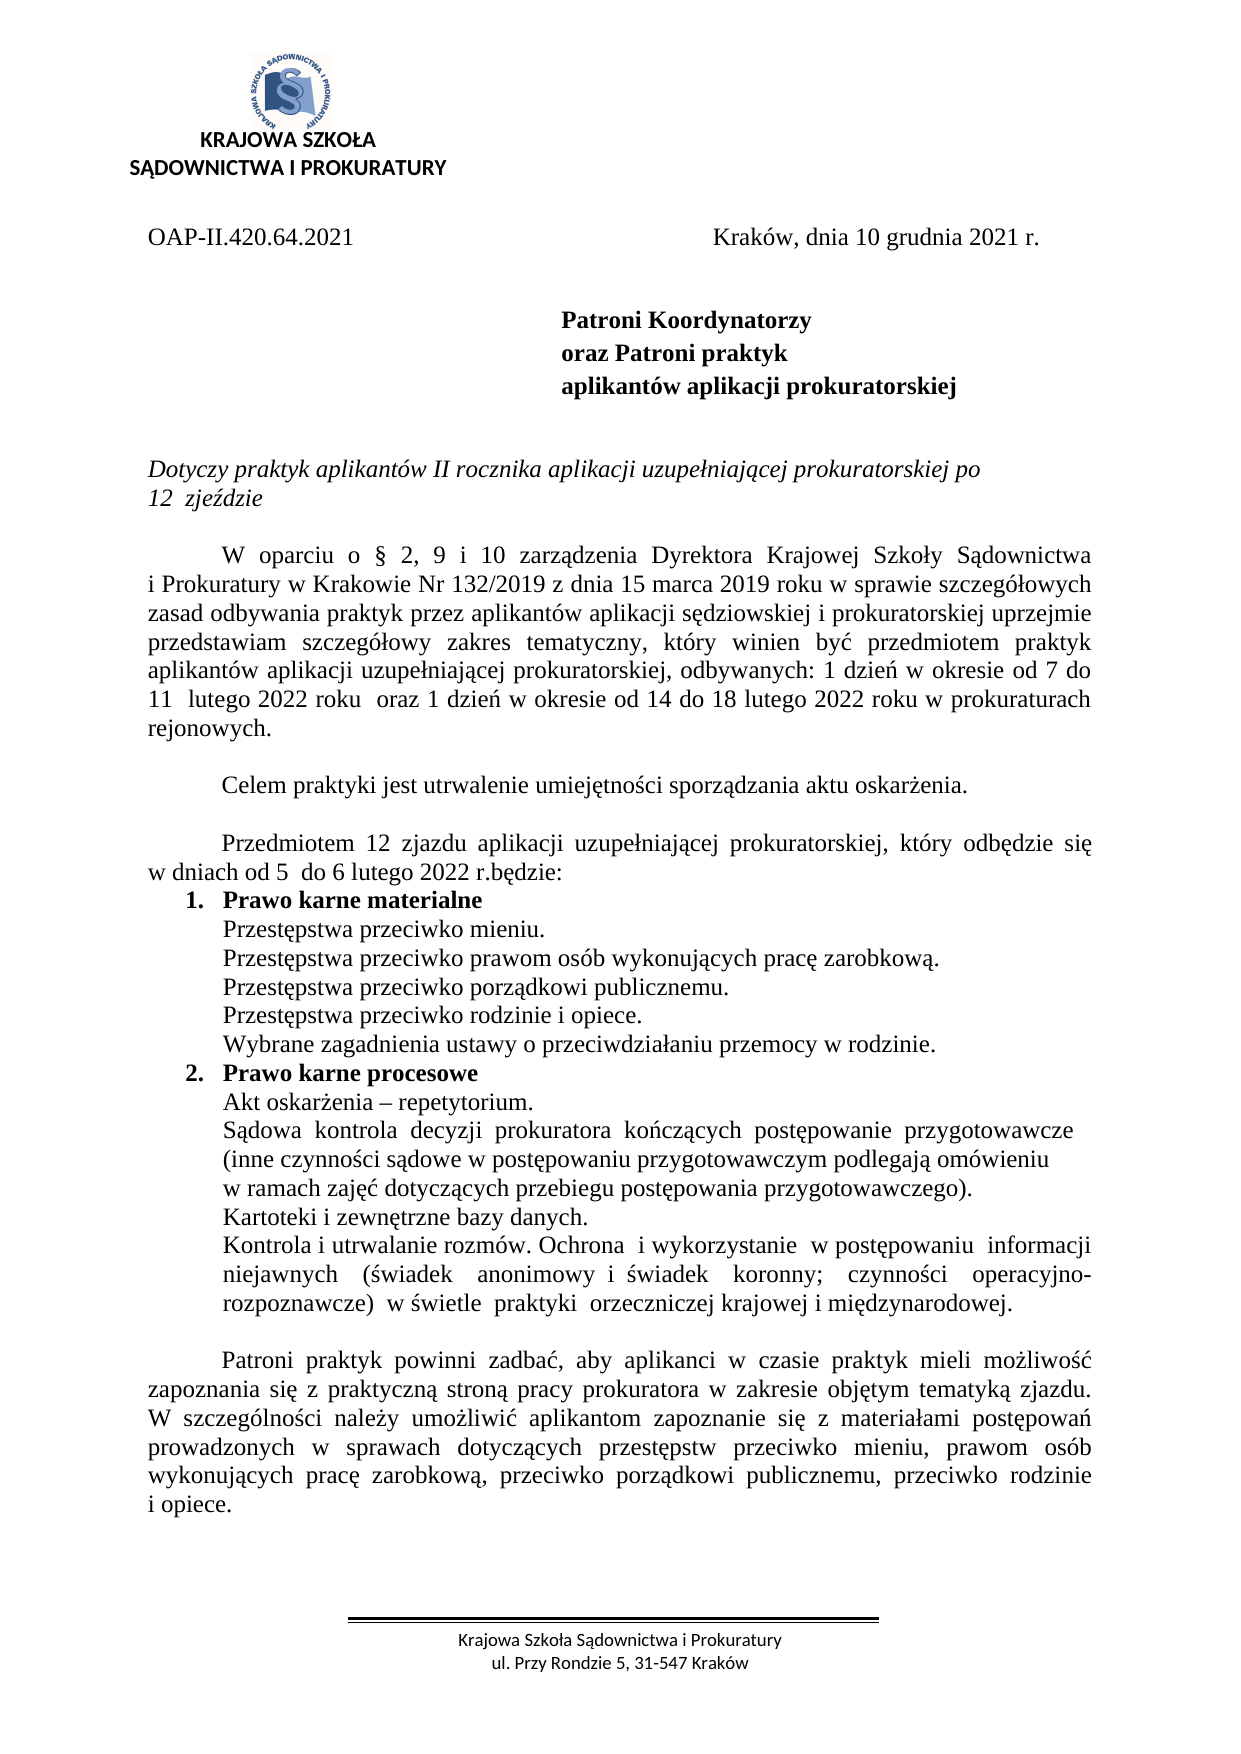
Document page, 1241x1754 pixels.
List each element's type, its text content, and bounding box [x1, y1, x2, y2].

list Kontrola i utrwalanie rozmów. Ochrona i wykorzystanie w postępowaniu informacji niejawnych (świadek anonimowy i świadek koronny; czynności operacyjno-rozpoznawcze) w świetle praktyki orzeczniczej krajowej i międzynarodowej. [223, 1230, 1092, 1317]
text (inne czynności sądowe w postępowaniu przygotowawczym podlegają omówieniu [148, 1144, 1092, 1173]
text Przestępstwa przeciwko porządkowi publicznemu. [148, 972, 1092, 1000]
list Prawo karne materialne [185, 885, 1092, 914]
text OAP-II.420.64.2021 Kraków, dnia 10 grudnia 2021 r. [148, 222, 1092, 251]
text Przestępstwa przeciwko prawom osób wykonujących pracę zarobkową. [148, 943, 1092, 972]
list Akt oskarżenia – repetytorium. [223, 1087, 1092, 1115]
list Prawo karne procesowe [185, 1058, 1092, 1087]
text Patroni praktyk powinni zadbać, aby aplikanci w czasie praktyk mieli możliwość zapoznania się z praktyczną stroną pracy prokuratora w zakresie objętym tematyką zjazdu. W szczególności należy umożliwić aplikantom zapoznanie się z materiałami postępowań prowadzonych w sprawach dotyczących przestępstw przeciwko mieniu, prawom osób wykonujących pracę zarobkową, przeciwko porządkowi publicznemu, przeciwko rodzinie i opiece. [148, 1345, 1092, 1518]
text Przestępstwa przeciwko rodzinie i opiece. [148, 1000, 1092, 1029]
text Patroni Koordynatorzy oraz Patroni praktyk aplikantów aplikacji prokuratorskiej [561, 305, 1092, 400]
text Sądowa kontrola decyzji prokuratora kończących postępowanie przygotowawcze [148, 1115, 1092, 1144]
text Dotyczy praktyk aplikantów II rocznika aplikacji uzupełniającej prokuratorskiej po 12 zjeździe [148, 454, 1092, 512]
text Przedmiotem 12 zjazdu aplikacji uzupełniającej prokuratorskiej, który odbędzie się w dniach od 5 do 6 lutego 2022 r.będzie: [148, 828, 1092, 885]
text W oparciu o § 2, 9 i 10 zarządzenia Dyrektora Krajowej Szkoły Sądownictwa i Prokuratury w Krakowie Nr 132/2019 z dnia 15 marca 2019 roku w sprawie szczegółowych zasad odbywania praktyk przez aplikantów aplikacji sędziowskiej i prokuratorskiej uprzejmie przedstawiam szczegółowy zakres tematyczny, który winien być przedmiotem praktyk aplikantów aplikacji uzupełniającej prokuratorskiej, odbywanych: 1 dzień w okresie od 7 do 11 lutego 2022 roku oraz 1 dzień w okresie od 14 do 18 lutego 2022 roku w prokuraturach rejonowych. [148, 540, 1092, 742]
text Przestępstwa przeciwko mieniu. [148, 914, 1092, 943]
text w ramach zajęć dotyczących przebiegu postępowania przygotowawczego). [148, 1173, 1092, 1202]
list Kartoteki i zewnętrzne bazy danych. [223, 1202, 1092, 1230]
picture [249, 52, 332, 131]
text Celem praktyki jest utrwalenie umiejętności sporządzania aktu oskarżenia. [148, 770, 1092, 799]
text Wybrane zagadnienia ustawy o przeciwdziałaniu przemocy w rodzinie. [148, 1029, 1092, 1058]
